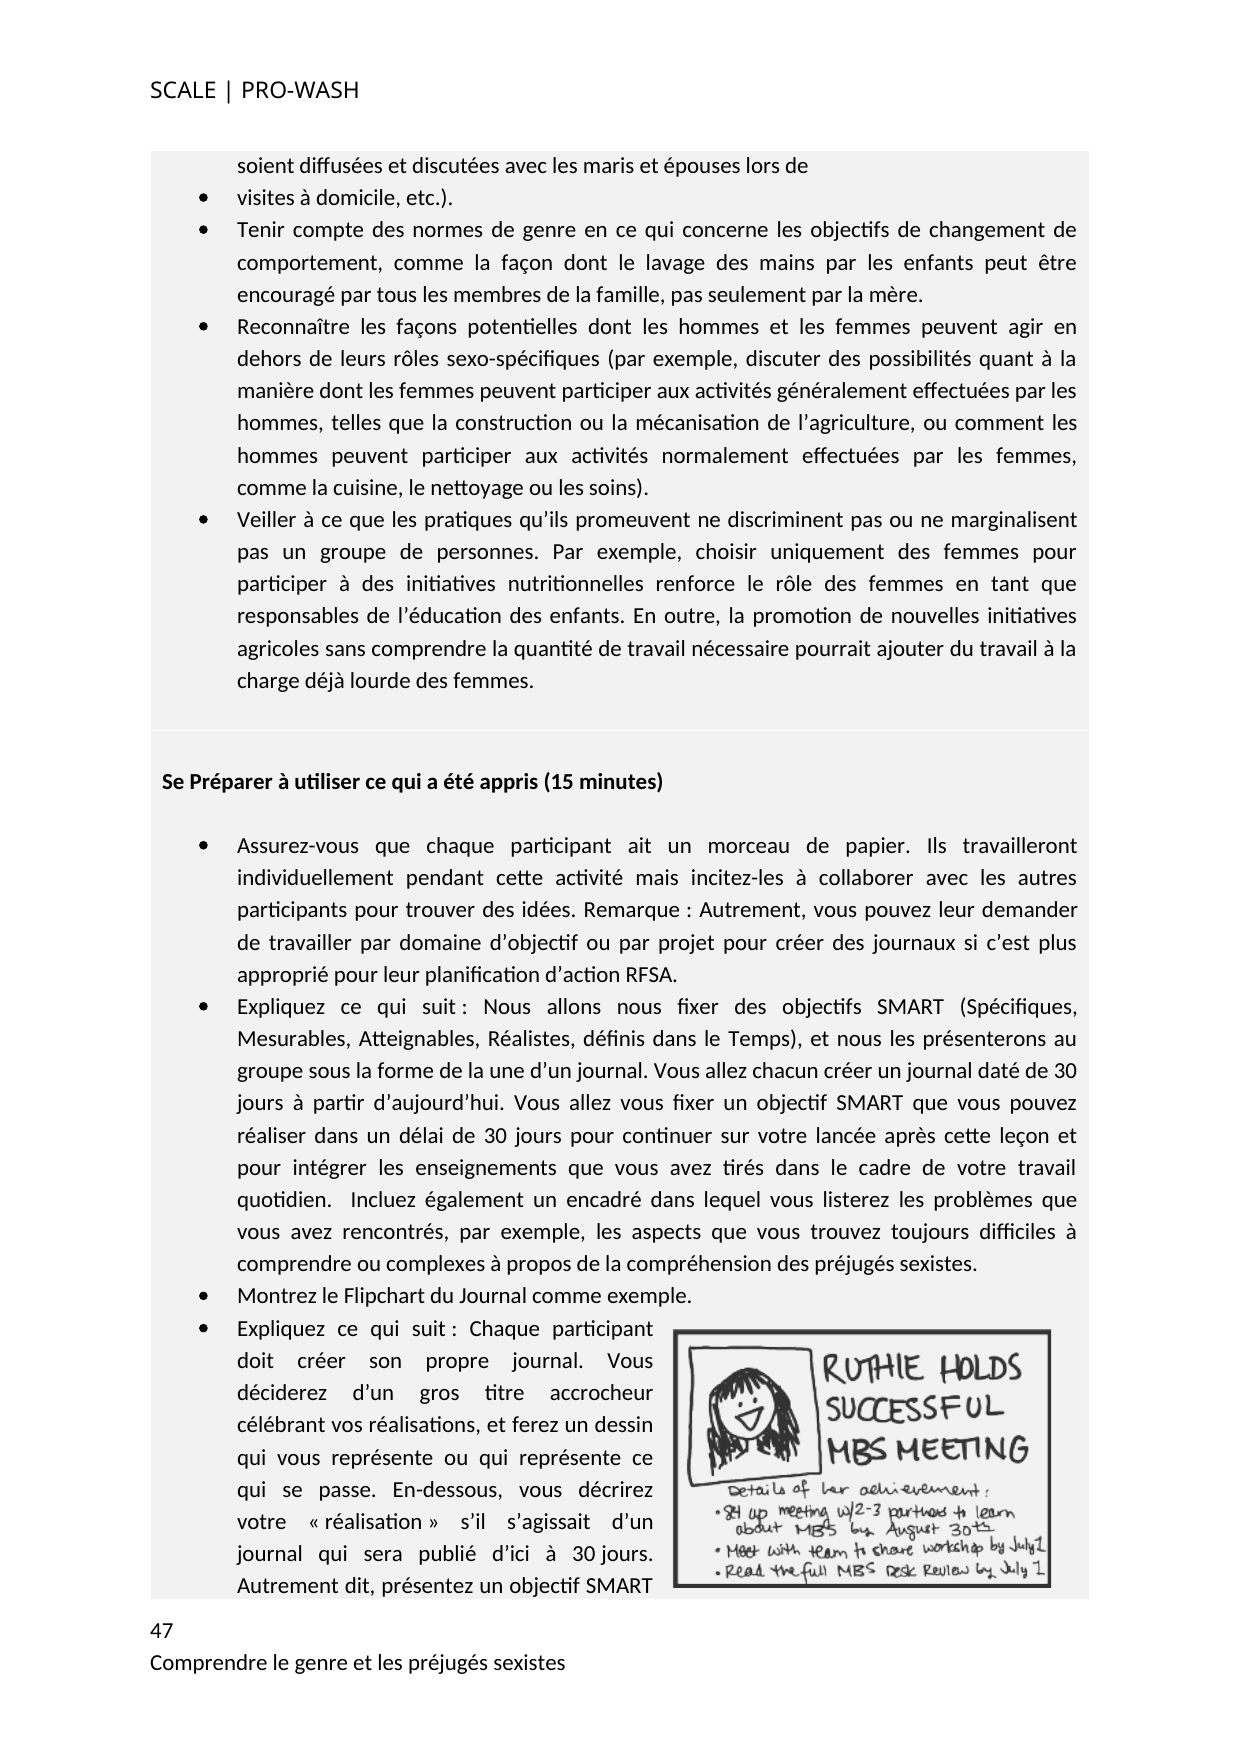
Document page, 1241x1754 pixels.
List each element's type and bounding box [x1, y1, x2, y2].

picture [672, 1329, 1052, 1588]
table_cell [151, 731, 1089, 1599]
table_cell [151, 151, 1089, 730]
